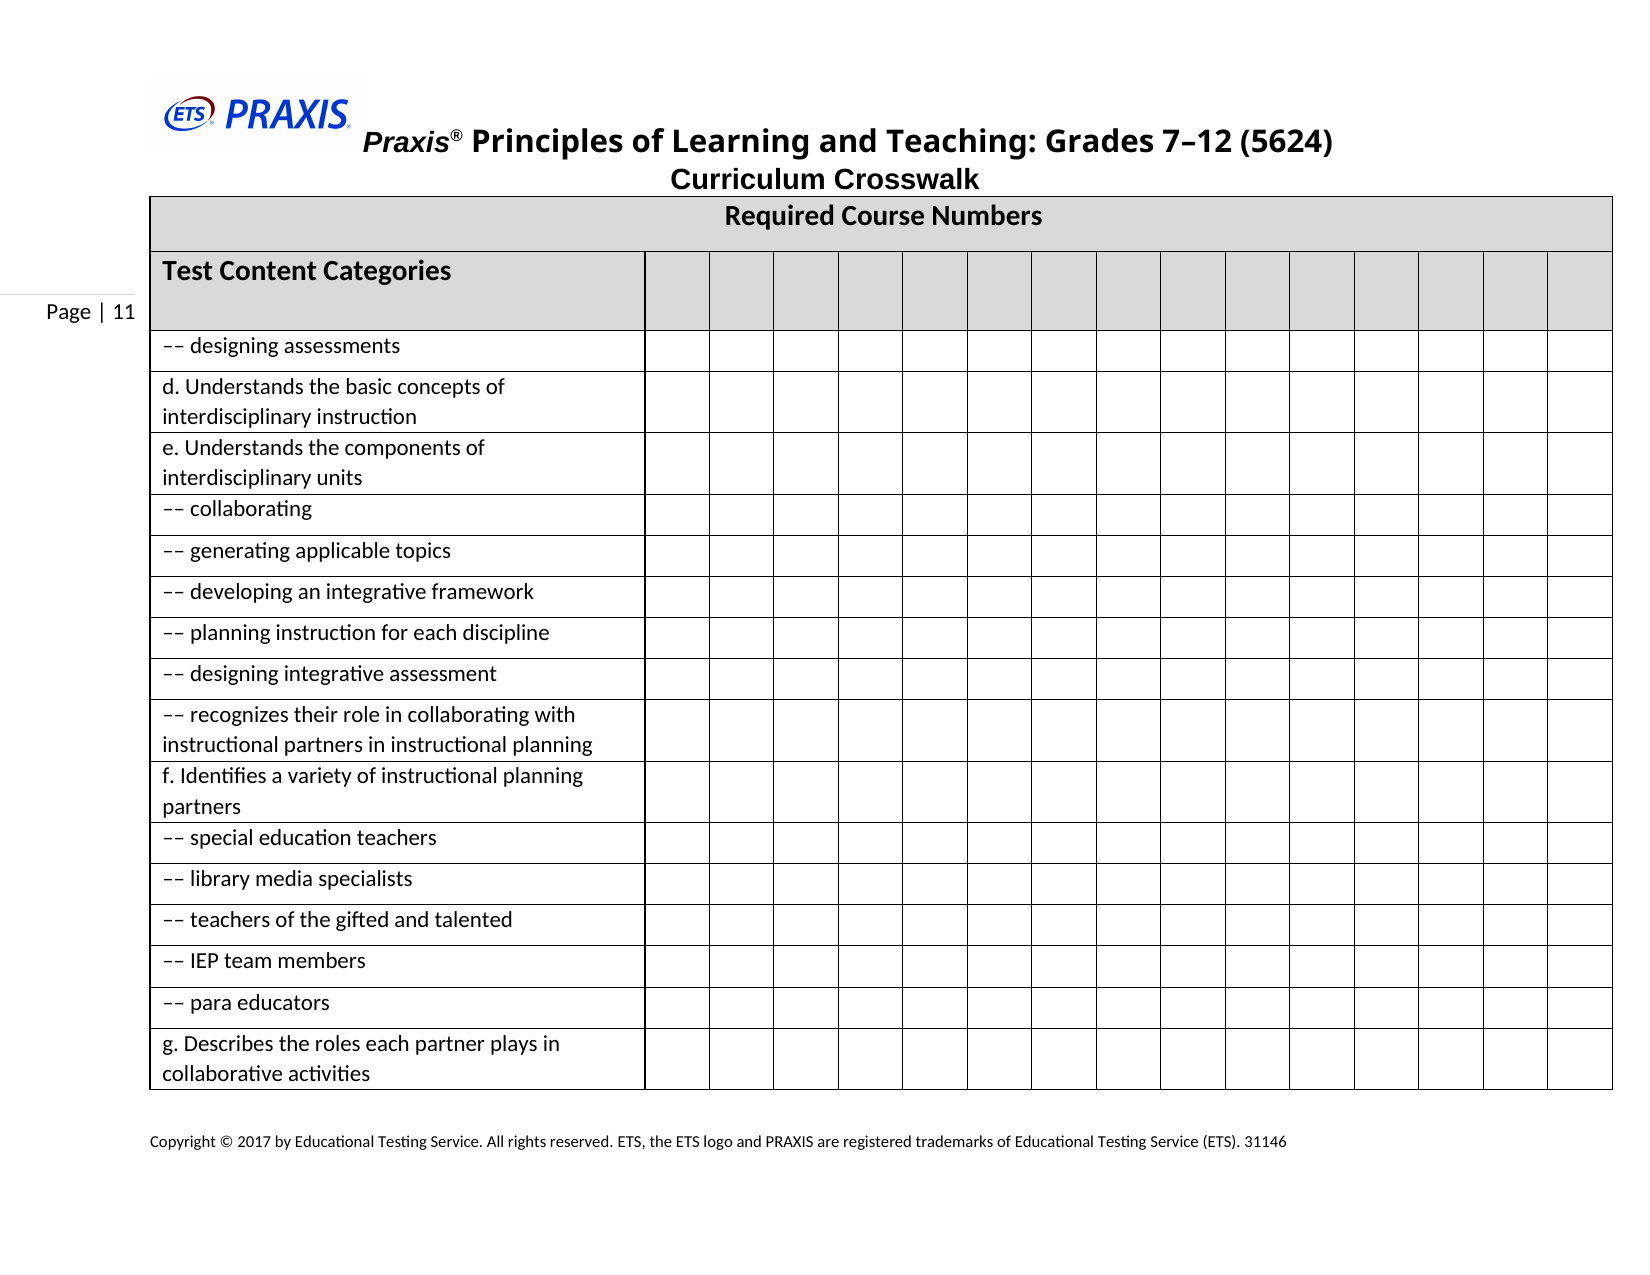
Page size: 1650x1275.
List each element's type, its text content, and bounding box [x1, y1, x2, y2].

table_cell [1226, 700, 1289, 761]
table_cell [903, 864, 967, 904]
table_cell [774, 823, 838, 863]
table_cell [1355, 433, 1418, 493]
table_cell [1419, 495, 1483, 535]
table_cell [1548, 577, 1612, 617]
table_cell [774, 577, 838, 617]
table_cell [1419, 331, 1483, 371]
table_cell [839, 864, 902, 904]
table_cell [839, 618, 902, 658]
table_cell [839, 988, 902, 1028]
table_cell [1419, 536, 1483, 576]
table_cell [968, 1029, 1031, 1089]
table_cell [968, 252, 1031, 330]
table_cell [646, 252, 709, 330]
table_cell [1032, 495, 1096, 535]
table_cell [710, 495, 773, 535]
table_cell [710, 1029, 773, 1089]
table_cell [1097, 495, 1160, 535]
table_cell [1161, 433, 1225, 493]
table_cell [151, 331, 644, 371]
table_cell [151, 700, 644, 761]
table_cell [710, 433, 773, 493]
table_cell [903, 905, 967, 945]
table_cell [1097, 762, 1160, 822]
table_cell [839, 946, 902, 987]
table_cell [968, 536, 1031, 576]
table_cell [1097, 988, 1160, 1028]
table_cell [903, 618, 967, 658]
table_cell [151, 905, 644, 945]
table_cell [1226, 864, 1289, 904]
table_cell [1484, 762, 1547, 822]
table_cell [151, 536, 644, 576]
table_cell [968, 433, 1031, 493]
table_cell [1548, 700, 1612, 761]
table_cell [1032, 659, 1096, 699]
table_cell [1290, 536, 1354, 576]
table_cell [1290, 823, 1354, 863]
table_header Required Course Numbers [151, 197, 1612, 251]
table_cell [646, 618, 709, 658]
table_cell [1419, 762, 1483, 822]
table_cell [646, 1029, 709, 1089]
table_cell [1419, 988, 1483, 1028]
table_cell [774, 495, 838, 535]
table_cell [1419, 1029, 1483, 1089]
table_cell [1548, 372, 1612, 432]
table_cell [1548, 252, 1612, 330]
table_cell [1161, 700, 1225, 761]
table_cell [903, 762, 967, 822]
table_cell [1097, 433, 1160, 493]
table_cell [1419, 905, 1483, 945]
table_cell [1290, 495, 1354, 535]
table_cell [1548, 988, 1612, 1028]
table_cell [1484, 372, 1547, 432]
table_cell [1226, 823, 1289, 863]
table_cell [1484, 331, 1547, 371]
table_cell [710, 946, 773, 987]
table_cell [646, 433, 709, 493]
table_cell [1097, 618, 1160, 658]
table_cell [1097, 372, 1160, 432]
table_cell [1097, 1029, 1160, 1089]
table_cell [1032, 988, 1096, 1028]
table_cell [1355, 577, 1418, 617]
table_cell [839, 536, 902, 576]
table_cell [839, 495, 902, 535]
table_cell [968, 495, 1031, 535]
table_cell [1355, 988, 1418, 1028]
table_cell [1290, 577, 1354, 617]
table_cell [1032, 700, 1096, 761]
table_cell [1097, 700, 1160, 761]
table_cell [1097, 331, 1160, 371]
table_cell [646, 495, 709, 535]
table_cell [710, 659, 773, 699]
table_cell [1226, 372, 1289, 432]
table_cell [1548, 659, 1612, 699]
table_cell [1355, 252, 1418, 330]
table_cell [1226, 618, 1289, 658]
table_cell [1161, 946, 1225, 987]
table_cell [1032, 252, 1096, 330]
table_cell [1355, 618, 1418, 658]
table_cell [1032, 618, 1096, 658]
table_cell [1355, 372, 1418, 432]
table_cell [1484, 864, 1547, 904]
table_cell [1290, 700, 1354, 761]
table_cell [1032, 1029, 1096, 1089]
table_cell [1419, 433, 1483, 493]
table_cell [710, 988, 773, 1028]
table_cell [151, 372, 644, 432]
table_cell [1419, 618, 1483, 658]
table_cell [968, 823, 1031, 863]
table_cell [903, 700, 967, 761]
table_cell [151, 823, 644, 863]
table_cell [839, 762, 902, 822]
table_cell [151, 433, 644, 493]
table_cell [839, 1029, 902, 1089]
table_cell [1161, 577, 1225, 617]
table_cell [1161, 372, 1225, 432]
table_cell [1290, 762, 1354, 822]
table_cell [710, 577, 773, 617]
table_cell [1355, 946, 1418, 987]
table_cell [903, 252, 967, 330]
table_cell [1419, 252, 1483, 330]
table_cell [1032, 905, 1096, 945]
table_cell [710, 252, 773, 330]
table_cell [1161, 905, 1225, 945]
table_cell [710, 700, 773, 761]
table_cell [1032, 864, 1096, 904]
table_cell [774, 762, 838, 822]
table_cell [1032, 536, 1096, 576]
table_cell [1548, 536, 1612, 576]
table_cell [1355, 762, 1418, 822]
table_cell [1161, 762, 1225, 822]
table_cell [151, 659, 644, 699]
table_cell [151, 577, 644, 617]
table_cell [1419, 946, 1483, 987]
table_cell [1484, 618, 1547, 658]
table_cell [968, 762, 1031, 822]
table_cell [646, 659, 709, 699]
table_cell [1484, 252, 1547, 330]
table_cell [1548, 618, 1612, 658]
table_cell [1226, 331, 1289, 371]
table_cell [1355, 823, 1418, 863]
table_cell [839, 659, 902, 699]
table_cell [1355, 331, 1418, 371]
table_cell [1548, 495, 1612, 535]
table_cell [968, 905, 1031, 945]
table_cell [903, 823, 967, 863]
table_cell [839, 252, 902, 330]
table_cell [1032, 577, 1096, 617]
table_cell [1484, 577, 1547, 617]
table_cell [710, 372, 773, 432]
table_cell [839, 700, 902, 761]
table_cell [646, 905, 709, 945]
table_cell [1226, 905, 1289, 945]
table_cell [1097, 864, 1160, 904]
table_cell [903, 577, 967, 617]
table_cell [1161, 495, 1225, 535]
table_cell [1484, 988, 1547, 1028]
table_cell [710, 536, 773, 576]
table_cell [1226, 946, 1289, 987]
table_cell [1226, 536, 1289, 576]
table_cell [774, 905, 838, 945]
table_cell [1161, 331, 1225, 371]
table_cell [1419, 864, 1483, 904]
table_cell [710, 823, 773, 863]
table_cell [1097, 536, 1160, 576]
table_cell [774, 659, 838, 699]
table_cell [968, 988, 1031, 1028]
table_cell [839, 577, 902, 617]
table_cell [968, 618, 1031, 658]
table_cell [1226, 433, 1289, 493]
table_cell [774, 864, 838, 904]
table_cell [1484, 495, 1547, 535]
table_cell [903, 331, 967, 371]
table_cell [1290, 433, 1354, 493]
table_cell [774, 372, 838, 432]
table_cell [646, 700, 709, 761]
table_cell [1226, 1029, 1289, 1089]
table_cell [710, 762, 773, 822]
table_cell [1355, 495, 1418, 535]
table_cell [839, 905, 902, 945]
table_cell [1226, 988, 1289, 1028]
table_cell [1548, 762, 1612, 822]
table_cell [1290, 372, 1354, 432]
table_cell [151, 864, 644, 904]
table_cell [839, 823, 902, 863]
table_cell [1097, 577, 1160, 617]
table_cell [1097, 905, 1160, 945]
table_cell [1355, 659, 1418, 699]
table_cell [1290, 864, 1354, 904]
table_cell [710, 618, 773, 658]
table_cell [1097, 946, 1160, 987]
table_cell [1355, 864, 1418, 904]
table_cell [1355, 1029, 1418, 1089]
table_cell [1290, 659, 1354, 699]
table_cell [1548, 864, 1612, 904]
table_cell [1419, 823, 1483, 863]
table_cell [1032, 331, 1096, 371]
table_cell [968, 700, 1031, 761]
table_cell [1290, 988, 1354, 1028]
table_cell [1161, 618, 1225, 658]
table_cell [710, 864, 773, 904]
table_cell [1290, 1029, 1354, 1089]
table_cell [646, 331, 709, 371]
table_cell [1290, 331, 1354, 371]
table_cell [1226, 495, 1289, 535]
table_cell [1161, 252, 1225, 330]
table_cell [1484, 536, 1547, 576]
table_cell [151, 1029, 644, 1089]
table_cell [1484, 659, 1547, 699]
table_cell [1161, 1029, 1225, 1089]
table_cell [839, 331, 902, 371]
picture [150, 75, 363, 153]
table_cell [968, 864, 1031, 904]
table_cell [1290, 252, 1354, 330]
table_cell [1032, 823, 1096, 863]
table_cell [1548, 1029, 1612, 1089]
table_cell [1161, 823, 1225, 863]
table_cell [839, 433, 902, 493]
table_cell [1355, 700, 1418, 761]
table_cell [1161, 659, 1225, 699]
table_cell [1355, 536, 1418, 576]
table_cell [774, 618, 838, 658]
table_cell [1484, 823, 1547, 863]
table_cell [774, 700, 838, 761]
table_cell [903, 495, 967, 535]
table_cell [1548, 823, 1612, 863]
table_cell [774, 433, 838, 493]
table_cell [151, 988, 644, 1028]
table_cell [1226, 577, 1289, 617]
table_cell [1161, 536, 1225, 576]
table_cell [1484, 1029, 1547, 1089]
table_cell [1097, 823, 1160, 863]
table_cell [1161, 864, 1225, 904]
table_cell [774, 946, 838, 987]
table_cell Test Content Categories [151, 252, 644, 330]
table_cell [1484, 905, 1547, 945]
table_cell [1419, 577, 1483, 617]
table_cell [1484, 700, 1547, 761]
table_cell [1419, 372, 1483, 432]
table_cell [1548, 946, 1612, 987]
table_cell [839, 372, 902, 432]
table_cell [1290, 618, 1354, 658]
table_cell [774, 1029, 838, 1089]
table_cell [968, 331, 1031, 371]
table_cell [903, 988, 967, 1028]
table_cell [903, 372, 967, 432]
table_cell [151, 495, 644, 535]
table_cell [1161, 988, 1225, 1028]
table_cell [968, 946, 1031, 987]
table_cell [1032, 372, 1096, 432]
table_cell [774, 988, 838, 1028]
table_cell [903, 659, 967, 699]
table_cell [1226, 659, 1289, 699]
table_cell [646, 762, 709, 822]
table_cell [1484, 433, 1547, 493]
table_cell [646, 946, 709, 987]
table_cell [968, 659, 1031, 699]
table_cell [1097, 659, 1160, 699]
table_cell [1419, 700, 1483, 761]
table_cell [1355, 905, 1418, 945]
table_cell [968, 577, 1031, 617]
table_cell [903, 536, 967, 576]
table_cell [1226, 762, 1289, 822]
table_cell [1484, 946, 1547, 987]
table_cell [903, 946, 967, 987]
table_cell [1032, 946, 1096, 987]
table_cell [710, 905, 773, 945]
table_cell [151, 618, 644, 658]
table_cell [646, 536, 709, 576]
table_cell [774, 252, 838, 330]
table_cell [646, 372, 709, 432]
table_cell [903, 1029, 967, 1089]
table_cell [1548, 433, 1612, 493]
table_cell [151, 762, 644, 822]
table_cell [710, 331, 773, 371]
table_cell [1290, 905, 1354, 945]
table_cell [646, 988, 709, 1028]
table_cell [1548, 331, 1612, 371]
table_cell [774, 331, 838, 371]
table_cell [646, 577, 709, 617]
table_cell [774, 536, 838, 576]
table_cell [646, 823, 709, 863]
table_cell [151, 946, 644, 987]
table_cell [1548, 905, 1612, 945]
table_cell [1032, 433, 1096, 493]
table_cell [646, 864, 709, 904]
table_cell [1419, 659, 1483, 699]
table_cell [1097, 252, 1160, 330]
table_cell [1226, 252, 1289, 330]
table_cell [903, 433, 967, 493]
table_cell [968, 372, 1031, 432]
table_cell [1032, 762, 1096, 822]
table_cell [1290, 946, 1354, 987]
